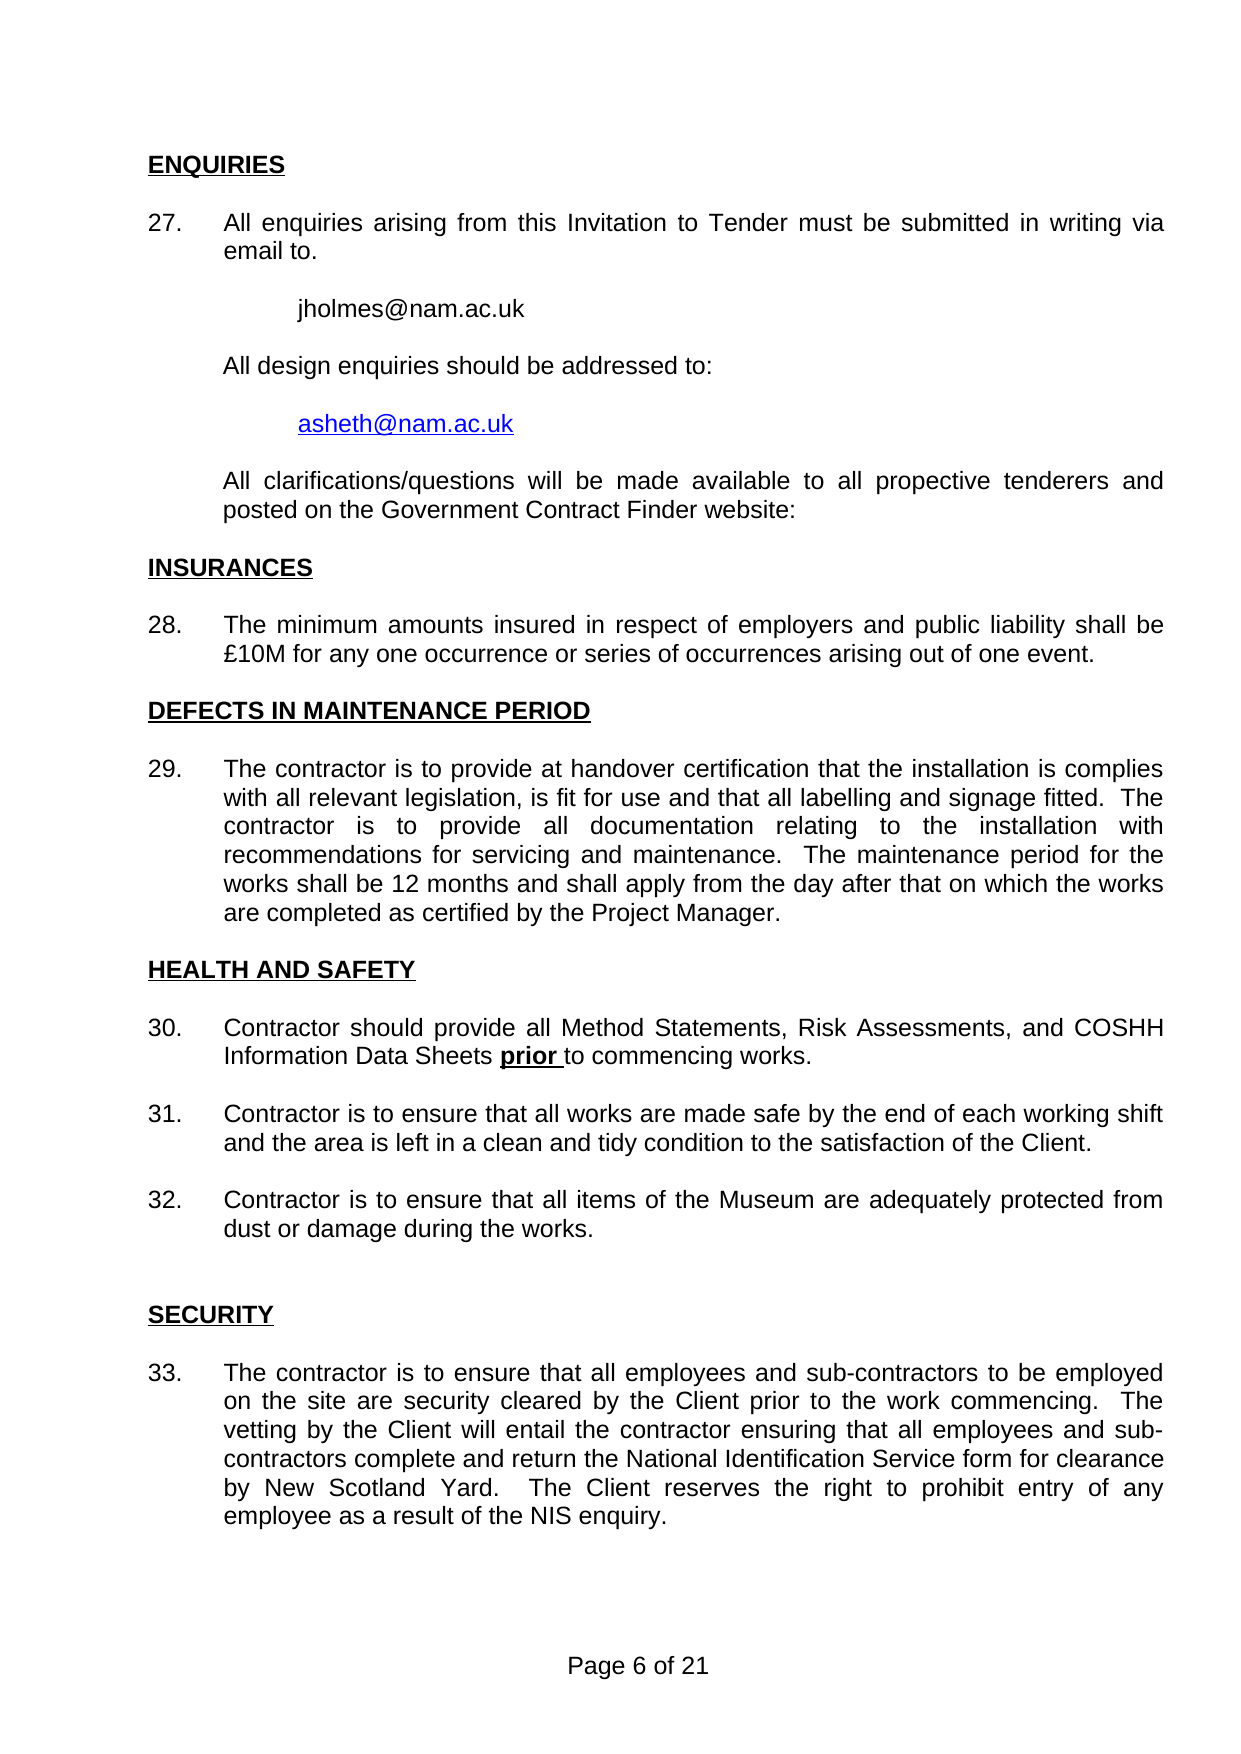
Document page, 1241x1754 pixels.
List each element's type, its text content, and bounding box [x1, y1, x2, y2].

text asheth@nam.ac.uk [223, 409, 1166, 437]
text Enquiries [148, 150, 1166, 179]
list All enquiries arising from this Invitation to Tender must be submitted in writing via email to. [148, 207, 1166, 265]
list Contractor is to ensure that all works are made safe by the end of each working shift and the area is left in a clean and tidy condition to the satisfaction of the Client. [148, 1099, 1166, 1156]
list The minimum amounts insured in respect of employers and public liability shall be £10M for any one occurrence or series of occurrences arising out of one event. [148, 610, 1166, 667]
list Contractor should provide all Method Statements, Risk Assessments, and COSHH Information Data Sheets prior to commencing works. [148, 1012, 1166, 1070]
text All clarifications/questions will be made available to all propective tenderers and posted on the Government Contract Finder website: [223, 466, 1166, 524]
text jholmes@nam.ac.uk [223, 294, 1166, 322]
text HEALTH AND SAFETY [148, 955, 1166, 984]
text DEFECTS IN MAINTENANCE PERIOD [148, 696, 1166, 725]
text SECURITY [148, 1300, 1166, 1329]
list Contractor is to ensure that all items of the Museum are adequately protected from dust or damage during the works. [148, 1185, 1166, 1242]
list The contractor is to ensure that all employees and sub-contractors to be employed on the site are security cleared by the Client prior to the work commencing. The vetting by the Client will entail the contractor ensuring that all employees and sub-contractors complete and return the National Identification Service form for clearance by New Scotland Yard. The Client reserves the right to prohibit entry of any employee as a result of the NIS enquiry. [148, 1357, 1166, 1530]
text All design enquiries should be addressed to: [223, 351, 1166, 380]
list The contractor is to provide at handover certification that the installation is complies with all relevant legislation, is fit for use and that all labelling and signage fitted. The contractor is to provide all documentation relating to the installation with recommendations for servicing and maintenance. The maintenance period for the works shall be 12 months and shall apply from the day after that on which the works are completed as certified by the Project Manager. [148, 754, 1166, 926]
text INSURANCES [148, 552, 1166, 581]
